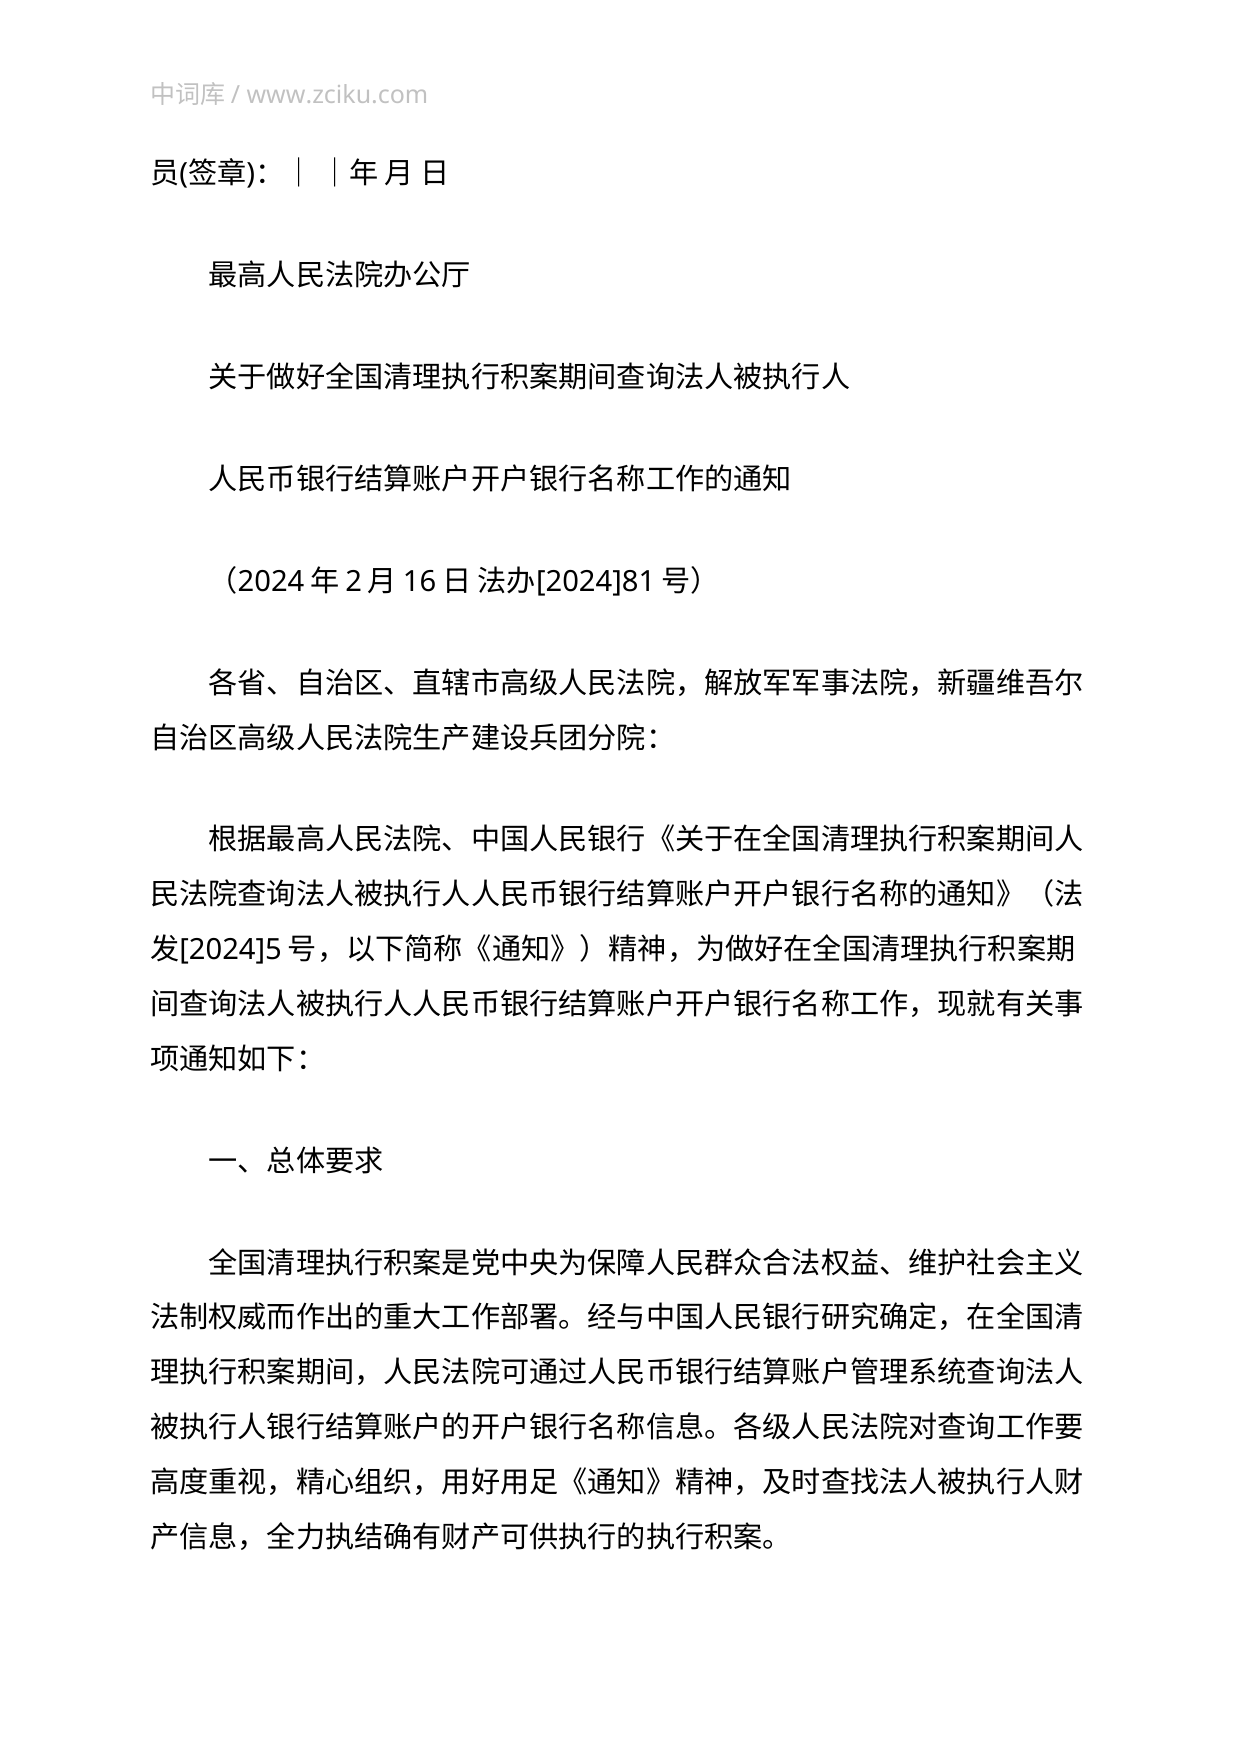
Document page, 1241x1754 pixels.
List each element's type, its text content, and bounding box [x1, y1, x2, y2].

text 关于做好全国清理执行积案期间查询法人被执行人 [150, 354, 1090, 396]
text 人民币银行结算账户开户银行名称工作的通知 [150, 456, 1090, 498]
text （2024年2月16日 法办[2024]81号） [150, 557, 1090, 600]
text 各省、自治区、直辖市高级人民法院，解放军军事法院，新疆维吾尔自治区高级人民法院生产建设兵团分院： [150, 659, 1090, 756]
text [150, 150, 1090, 192]
text 最高人民法院办公厅 [150, 252, 1090, 294]
text 一、总体要求 [150, 1137, 1090, 1180]
text 全国清理执行积案是党中央为保障人民群众合法权益、维护社会主义法制权威而作出的重大工作部署。经与中国人民银行研究确定，在全国清理执行积案期间，人民法院可通过人民币银行结算账户管理系统查询法人被执行人银行结算账户的开户银行名称信息。各级人民法院对查询工作要高度重视，精心组织，用好用足《通知》精神，及时查找法人被执行人财产信息，全力执结确有财产可供执行的执行积案。 [150, 1239, 1090, 1556]
text 根据最高人民法院、中国人民银行《关于在全国清理执行积案期间人民法院查询法人被执行人人民币银行结算账户开户银行名称的通知》（法发[2024]5号，以下简称《通知》）精神，为做好在全国清理执行积案期间查询法人被执行人人民币银行结算账户开户银行名称工作，现就有关事项通知如下： [150, 816, 1090, 1078]
